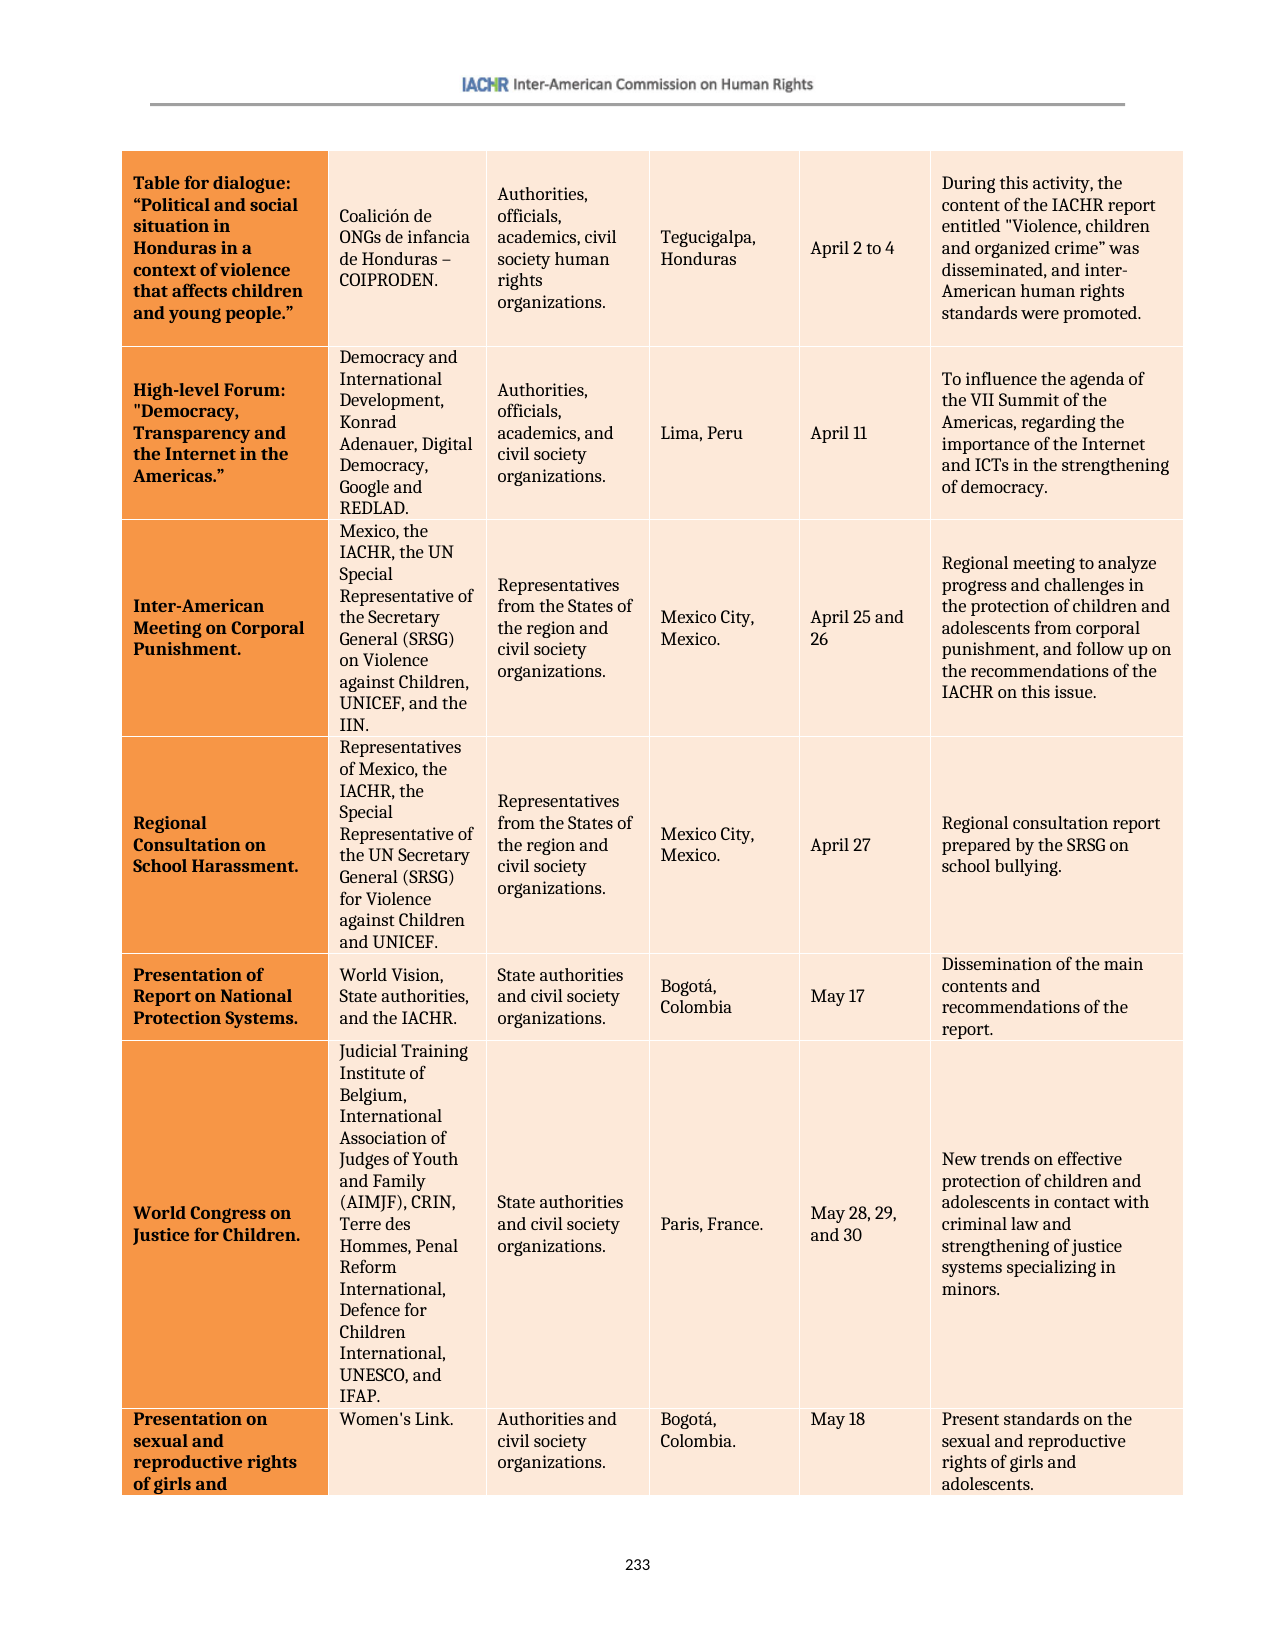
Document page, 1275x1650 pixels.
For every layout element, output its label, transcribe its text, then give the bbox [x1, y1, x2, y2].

table_cell World Congress on Justice for Children. [122, 1041, 328, 1408]
table_cell Bogotá, Colombia [650, 954, 799, 1040]
table_cell Lima, Peru [650, 347, 799, 519]
table_cell Mexico City, Mexico. [650, 520, 799, 736]
table_cell New trends on effective protection of children and adolescents in contact with criminal law and strengthening of justice systems specializing in minors. [931, 1041, 1183, 1408]
table_cell Representatives of Mexico, the IACHR, the Special Representative of the UN Secretary General (SRSG) for Violence against Children and UNICEF. [329, 737, 486, 953]
table_cell To influence the agenda of the VII Summit of the Americas, regarding the importance of the Internet and ICTs in the strengthening of democracy. [931, 347, 1183, 519]
table_cell April 11 [800, 347, 930, 519]
table_cell Regional meeting to analyze progress and challenges in the protection of children and adolescents from corporal punishment, and follow up on the recommendations of the IACHR on this issue. [931, 520, 1183, 736]
table_cell Judicial Training Institute of Belgium, International Association of Judges of Youth and Family (AIMJF), CRIN, Terre des Hommes, Penal Reform International, Defence for Children International, UNESCO, and IFAP. [329, 1041, 486, 1408]
table_cell April 2 to 4 [800, 151, 930, 346]
table_cell Authorities, officials, academics, and civil society organizations. [487, 347, 649, 519]
table_cell Mexico, the IACHR, the UN Special Representative of the Secretary General (SRSG) on Violence against Children, UNICEF, and the IIN. [329, 520, 486, 736]
table_cell Paris, France. [650, 1041, 799, 1408]
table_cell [931, 1409, 1183, 1495]
table_cell Coalición de ONGs de infancia de Honduras – COIPRODEN. [329, 151, 486, 346]
table_cell Table for dialogue: “Political and social situation in Honduras in a context of violence that affects children and young people.” [122, 151, 328, 346]
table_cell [487, 1409, 649, 1495]
table_cell During this activity, the content of the IACHR report entitled "Violence, children and organized crime” was disseminated, and inter-American human rights standards were promoted. [931, 151, 1183, 346]
table_cell Representatives from the States of the region and civil society organizations. [487, 737, 649, 953]
table_cell Representatives from the States of the region and civil society organizations. [487, 520, 649, 736]
table_cell State authorities and civil society organizations. [487, 954, 649, 1040]
table_cell Inter-American Meeting on Corporal Punishment. [122, 520, 328, 736]
table_cell Dissemination of the main contents and recommendations of the report. [931, 954, 1183, 1040]
table_cell High-level Forum: "Democracy, Transparency and the Internet in the Americas.” [122, 347, 328, 519]
table_cell World Vision, State authorities, and the IACHR. [329, 954, 486, 1040]
table_cell Presentation of Report on National Protection Systems. [122, 954, 328, 1040]
table_cell May 17 [800, 954, 930, 1040]
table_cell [122, 1409, 328, 1495]
table_cell Regional Consultation on School Harassment. [122, 737, 328, 953]
table_cell Democracy and International Development, Konrad Adenauer, Digital Democracy, Google and REDLAD. [329, 347, 486, 519]
table_cell Authorities, officials, academics, civil society human rights organizations. [487, 151, 649, 346]
table_cell Regional consultation report prepared by the SRSG on school bullying. [931, 737, 1183, 953]
table_cell April 27 [800, 737, 930, 953]
table_cell Bogotá, Colombia. [650, 1409, 799, 1495]
table_cell Tegucigalpa, Honduras [650, 151, 799, 346]
table_cell Women's Link. [329, 1409, 486, 1495]
picture [450, 75, 825, 94]
table_cell State authorities and civil society organizations. [487, 1041, 649, 1408]
table_cell May 18 [800, 1409, 930, 1495]
table_cell May 28, 29, and 30 [800, 1041, 930, 1408]
table_cell Mexico City, Mexico. [650, 737, 799, 953]
table_cell April 25 and 26 [800, 520, 930, 736]
